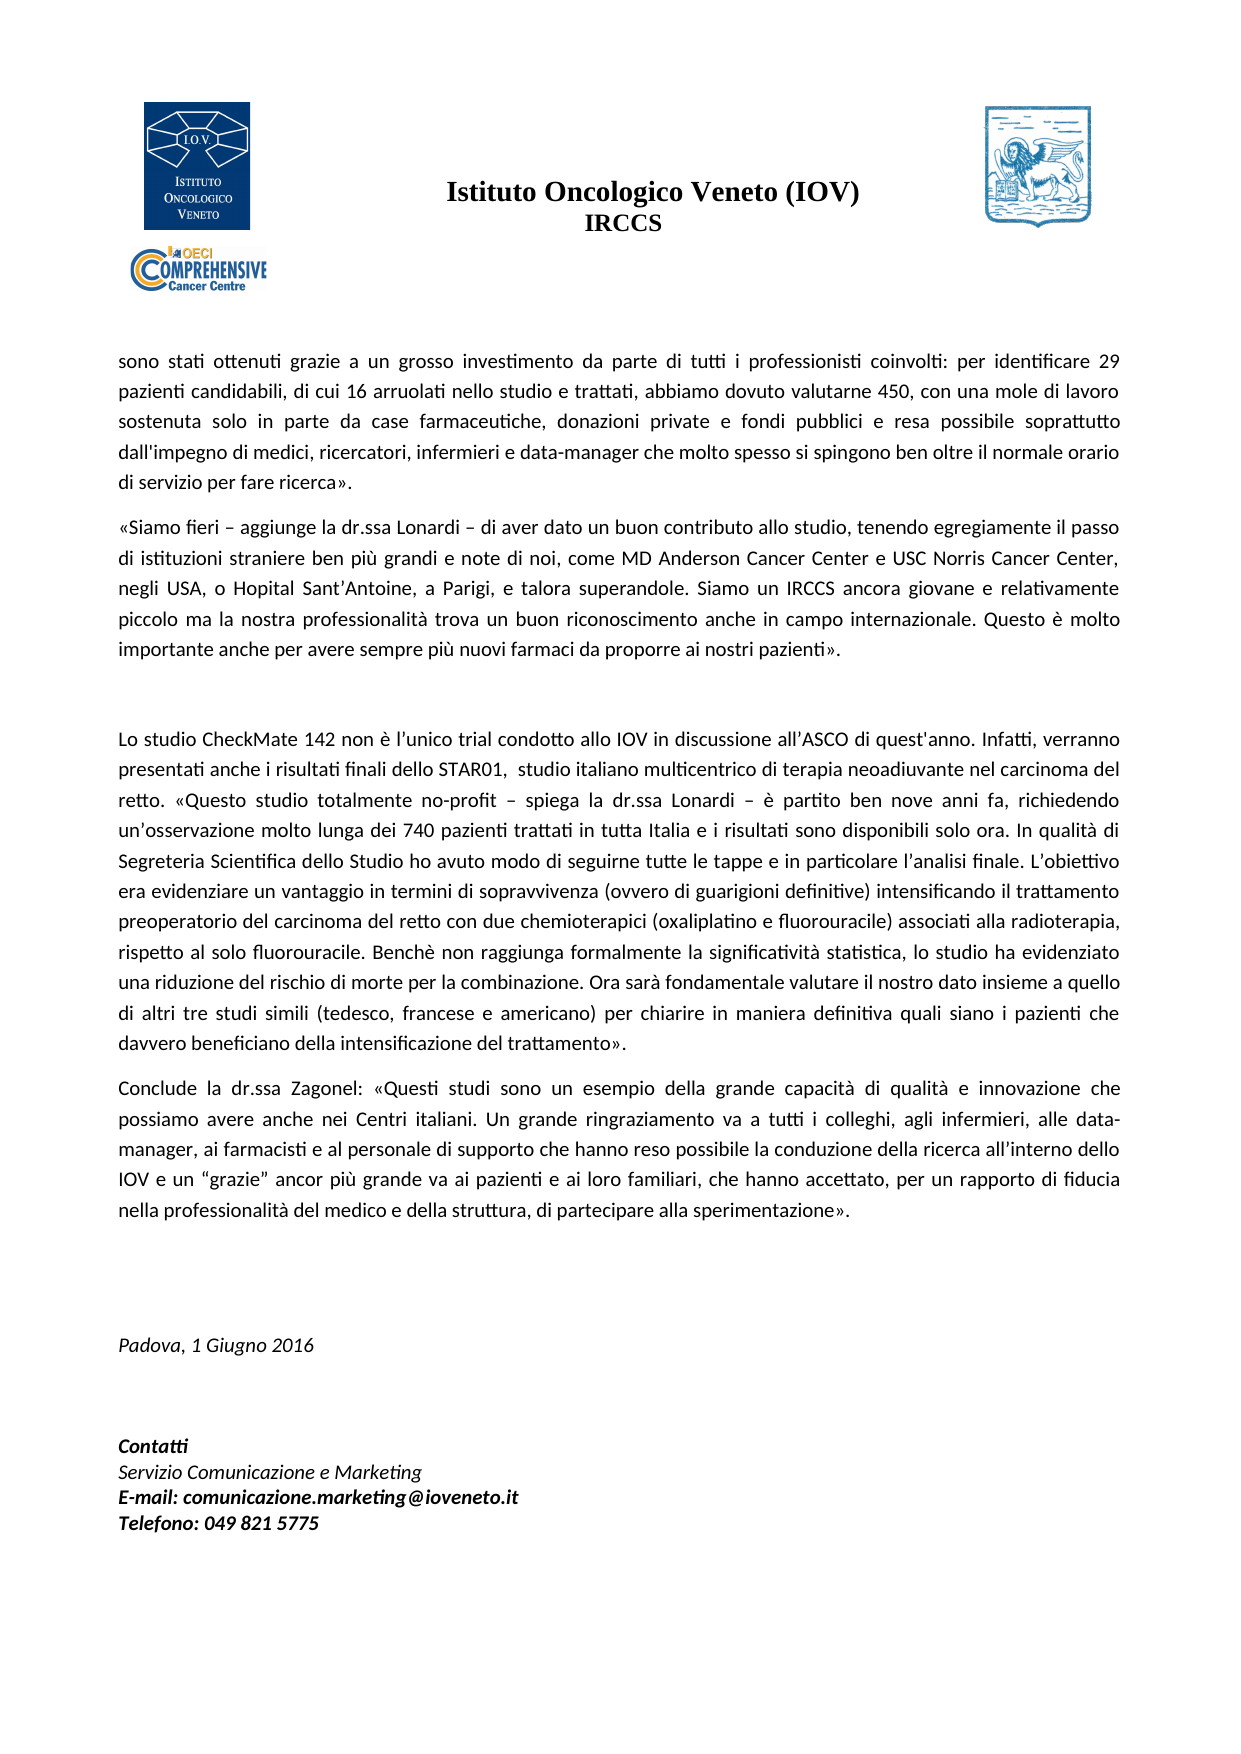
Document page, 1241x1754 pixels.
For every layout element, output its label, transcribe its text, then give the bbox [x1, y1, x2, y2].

text E-mail: comunicazione.marketing@ioveneto.it [118, 1484, 1122, 1510]
text Conclude la dr.ssa Zagonel: «Questi studi sono un esempio della grande capacità di qualità e innovazione che possiamo avere anche nei Centri italiani. Un grande ringraziamento va a tutti i colleghi, agli infermieri, alle data-manager, ai farmacisti e al personale di supporto che hanno reso possibile la conduzione della ricerca all’interno dello IOV e un “grazie” ancor più grande va ai pazienti e ai loro familiari, che hanno accettato, per un rapporto di fiducia nella professionalità del medico e della struttura, di partecipare alla sperimentazione». [118, 1075, 1122, 1222]
text Lo studio CheckMate 142 non è l’unico trial condotto allo IOV in discussione all’ASCO di quest'anno. Infatti, verranno presentati anche i risultati finali dello STAR01, studio italiano multicentrico di terapia neoadiuvante nel carcinoma del retto. «Questo studio totalmente no-profit – spiega la dr.ssa Lonardi – è partito ben nove anni fa, richiedendo un’osservazione molto lunga dei 740 pazienti trattati in tutta Italia e i risultati sono disponibili solo ora. In qualità di Segreteria Scientifica dello Studio ho avuto modo di seguirne tutte le tappe e in particolare l’analisi finale. L’obiettivo era evidenziare un vantaggio in termini di sopravvivenza (ovvero di guarigioni definitive) intensificando il trattamento preoperatorio del carcinoma del retto con due chemioterapici (oxaliplatino e fluorouracile) associati alla radioterapia, rispetto al solo fluorouracile. Benchè non raggiunga formalmente la significatività statistica, lo studio ha evidenziato una riduzione del rischio di morte per la combinazione. Ora sarà fondamentale valutare il nostro dato insieme a quello di altri tre studi simili (tedesco, francese e americano) per chiarire in maniera definitiva quali siano i pazienti che davvero beneficiano della intensificazione del trattamento». [118, 726, 1122, 1056]
text Padova, 1 Giugno 2016 [118, 1332, 1122, 1357]
picture [130, 246, 267, 291]
picture [144, 102, 251, 230]
text «Siamo fieri – aggiunge la dr.ssa Lonardi – di aver dato un buon contributo allo studio, tenendo egregiamente il passo di istituzioni straniere ben più grandi e note di noi, come MD Anderson Cancer Center e USC Norris Cancer Center, negli USA, o Hopital Sant’Antoine, a Parigi, e talora superandole. Siamo un IRCCS ancora giovane e relativamente piccolo ma la nostra professionalità trova un buon riconoscimento anche in campo internazionale. Questo è molto importante anche per avere sempre più nuovi farmaci da proporre ai nostri pazienti». [118, 514, 1122, 662]
text Telefono: 049 821 5775 [118, 1510, 1122, 1535]
picture [983, 102, 1093, 230]
text Contatti [118, 1434, 1122, 1459]
text Servizio Comunicazione e Marketing [118, 1459, 1122, 1484]
